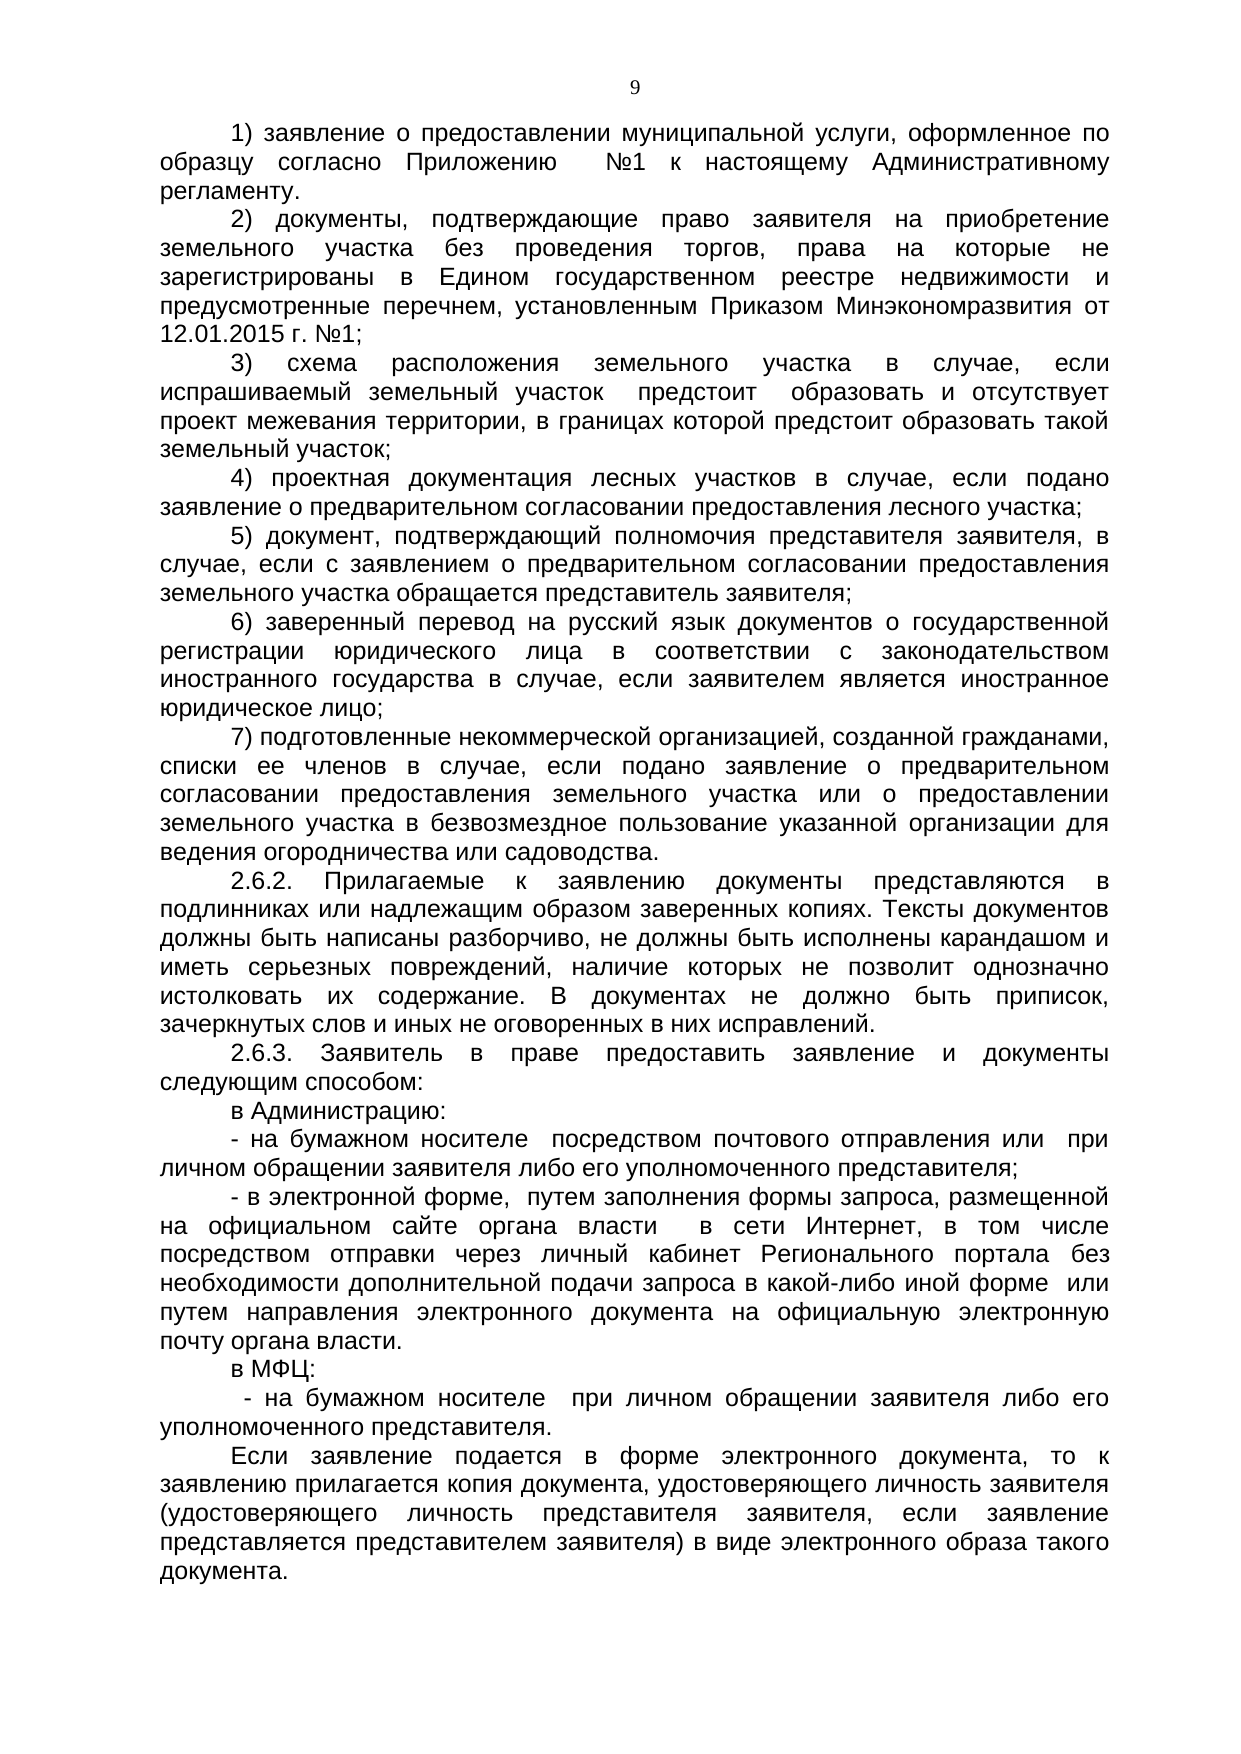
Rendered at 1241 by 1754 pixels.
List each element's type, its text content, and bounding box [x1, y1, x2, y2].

text 1) заявление о предоставлении муниципальной услуги, оформленное по образцу согласно Приложению №1 к настоящему Административному регламенту. [159, 118, 1110, 204]
text 7) подготовленные некоммерческой организацией, созданной гражданами, списки ее членов в случае, если подано заявление о предварительном согласовании предоставления земельного участка или о предоставлении земельного участка в безвозмездное пользование указанной организации для ведения огородничества или садоводства. [159, 722, 1110, 866]
text 2.6.3. Заявитель в праве предоставить заявление и документы следующим способом: [159, 1038, 1110, 1096]
text 4) проектная документация лесных участков в случае, если подано заявление о предварительном согласовании предоставления лесного участка; [159, 463, 1110, 521]
text 6) заверенный перевод на русский язык документов о государственной регистрации юридического лица в соответствии с законодательством иностранного государства в случае, если заявителем является иностранное юридическое лицо; [159, 607, 1110, 722]
text в Администрацию: [159, 1096, 1110, 1124]
text 2) документы, подтверждающие право заявителя на приобретение земельного участка без проведения торгов, права на которые не зарегистрированы в Едином государственном реестре недвижимости и предусмотренные перечнем, установленным Приказом Минэкономразвития от 12.01.2015 г. №1; [159, 204, 1110, 348]
text 3) схема расположения земельного участка в случае, если испрашиваемый земельный участок предстоит образовать и отсутствует проект межевания территории, в границах которой предстоит образовать такой земельный участок; [159, 348, 1110, 463]
text 5) документ, подтверждающий полномочия представителя заявителя, в случае, если с заявлением о предварительном согласовании предоставления земельного участка обращается представитель заявителя; [159, 521, 1110, 607]
text - на бумажном носителе посредством почтового отправления или при личном обращении заявителя либо его уполномоченного представителя; [159, 1124, 1110, 1182]
text в МФЦ: [159, 1354, 1110, 1383]
text - на бумажном носителе при личном обращении заявителя либо его уполномоченного представителя. [159, 1383, 1110, 1441]
text - в электронной форме, путем заполнения формы запроса, размещенной на официальном сайте органа власти в сети Интернет, в том числе посредством отправки через личный кабинет Регионального портала без необходимости дополнительной подачи запроса в какой-либо иной форме или путем направления электронного документа на официальную электронную почту органа власти. [159, 1182, 1110, 1354]
text 2.6.2. Прилагаемые к заявлению документы представляются в подлинниках или надлежащим образом заверенных копиях. Тексты документов должны быть написаны разборчиво, не должны быть исполнены карандашом и иметь серьезных повреждений, наличие которых не позволит однозначно истолковать их содержание. В документах не должно быть приписок, зачеркнутых слов и иных не оговоренных в них исправлений. [159, 866, 1110, 1038]
text Если заявление подается в форме электронного документа, то к заявлению прилагается копия документа, удостоверяющего личность заявителя (удостоверяющего личность представителя заявителя, если заявление представляется представителем заявителя) в виде электронного образа такого документа. [159, 1441, 1110, 1584]
